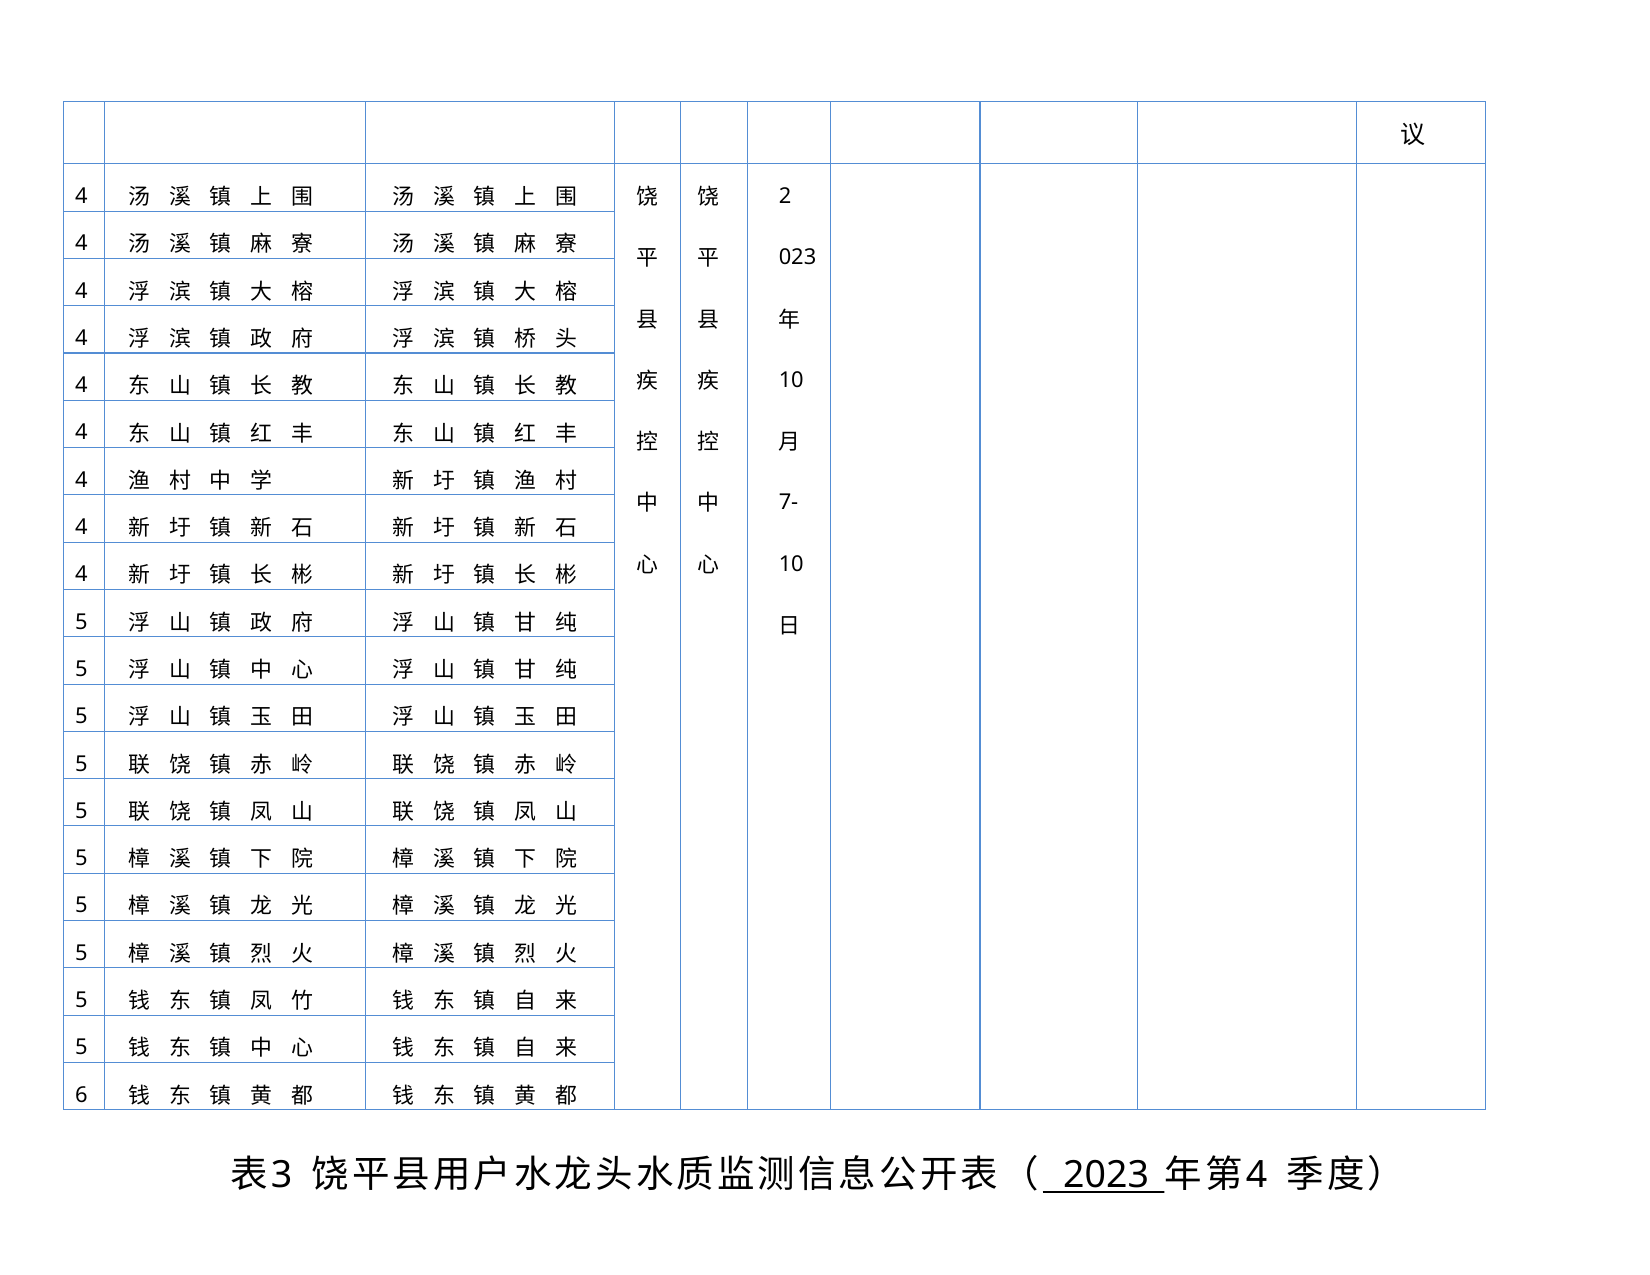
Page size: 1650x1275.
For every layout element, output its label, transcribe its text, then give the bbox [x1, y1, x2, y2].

table_header 不达标指标的检测值 [1138, 102, 1356, 163]
table_cell 47 [64, 448, 104, 494]
table_header 检测结果评价 [981, 102, 1137, 163]
table_cell 饶 平 县 疾 控 中 心 [615, 164, 680, 1109]
table_header 检测 单位 [681, 102, 747, 163]
table_cell 樟溪镇烈火村村委会 [105, 921, 365, 967]
table_cell 樟溪镇烈火村饮水工程 [366, 921, 614, 967]
table_header 供水单位 [366, 102, 614, 163]
table_cell 钱东镇黄都岭村村委会 [105, 1063, 365, 1109]
table_cell 钱东镇凤竹园小区 [105, 968, 365, 1014]
table_cell 新圩镇新石村饮水工程 [366, 495, 614, 542]
table_cell 新圩镇长彬村村委会 [105, 543, 365, 589]
table_header 健康风险提示及安全饮水建议 [1357, 102, 1485, 163]
table_cell 联饶镇赤岭村饮水工程 [366, 732, 614, 778]
table_cell 渔村中学 [105, 448, 365, 494]
table_cell 45 [64, 354, 104, 400]
table_cell 浮山镇玉田村饮水工程 [366, 685, 614, 731]
table_cell 52 [64, 685, 104, 731]
table_cell 新圩镇长彬村饮水工程 [366, 543, 614, 589]
table_cell 联饶镇凤山小学 [105, 779, 365, 825]
table_cell 58 [64, 968, 104, 1014]
table_cell [1138, 164, 1356, 1109]
table_cell 48 [64, 495, 104, 542]
table_cell 东山镇红丰村饮水工程 [366, 401, 614, 447]
table_cell [1357, 164, 1485, 1109]
table_cell 浮滨镇大榕铺小学 [105, 259, 365, 305]
table_cell 49 [64, 543, 104, 589]
table_cell 43 [64, 259, 104, 305]
table_cell 联饶镇赤岭村寨内14号 [105, 732, 365, 778]
table_cell 50 [64, 590, 104, 636]
table_cell [981, 164, 1137, 1109]
table_cell 钱东镇自来水厂 [366, 968, 614, 1014]
table_cell 钱东镇中心小学 [105, 1016, 365, 1062]
table_cell 浮滨镇政府 [105, 306, 365, 352]
table_cell 浮山镇中心小学 [105, 637, 365, 683]
table_cell 浮滨镇桥头村饮水工程 [366, 306, 614, 352]
table_header 监测 时间 [748, 102, 830, 163]
table_cell 联饶镇凤山楼村饮水工程 [366, 779, 614, 825]
table_cell [831, 164, 979, 1109]
table_cell 54 [64, 779, 104, 825]
table_cell 钱东镇自来水厂 [366, 1016, 614, 1062]
table_cell 樟溪镇下院村村委会 [105, 826, 365, 873]
table_cell 新圩镇新石村村委会 [105, 495, 365, 542]
table_header 监测指标 [831, 102, 979, 163]
table_cell 东山镇长教村村委会 [105, 354, 365, 400]
table_cell 浮山镇甘纯水厂 [366, 590, 614, 636]
table_cell 60 [64, 1063, 104, 1109]
table_cell 46 [64, 401, 104, 447]
table_cell 汤溪镇麻寮村饮水工程 [366, 212, 614, 258]
table_cell 55 [64, 826, 104, 873]
table_cell 57 [64, 921, 104, 967]
table_cell 浮滨镇大榕铺村饮水工程 [366, 259, 614, 305]
table_cell 东山镇长教村饮水工程 [366, 354, 614, 400]
table_header 采样 单位 [615, 102, 680, 163]
table_header 序号 [64, 102, 104, 163]
table_cell 汤溪镇麻寮村村委会 [105, 212, 365, 258]
table_cell 樟溪镇龙光村饮水工程 [366, 874, 614, 920]
table_cell 41 [64, 164, 104, 211]
table_cell 浮山镇政府 [105, 590, 365, 636]
table_cell 51 [64, 637, 104, 683]
table_cell 东山镇红丰村委会 [105, 401, 365, 447]
table_cell 浮山镇玉田村村委会 [105, 685, 365, 731]
table_cell 钱东镇黄都岭村饮水工程 [366, 1063, 614, 1109]
table_cell 2023年10月7-10日 [748, 164, 830, 1109]
table_cell 56 [64, 874, 104, 920]
table_cell 浮山镇甘纯水厂 [366, 637, 614, 683]
table_cell 53 [64, 732, 104, 778]
table_cell 新圩镇渔村水厂 [366, 448, 614, 494]
table_cell 樟溪镇下院村饮水工程 [366, 826, 614, 873]
table_cell 汤溪镇上围村村委会 [105, 164, 365, 211]
table_cell 44 [64, 306, 104, 352]
table_cell 樟溪镇龙光小学 [105, 874, 365, 920]
text 表3饶平县用户水龙头水质监测信息公开表（ 2023年第4季度） [108, 1141, 1530, 1202]
table_cell 42 [64, 212, 104, 258]
table_header 监测点地址 [105, 102, 365, 163]
table_cell 59 [64, 1016, 104, 1062]
table_cell 饶 平 县 疾 控 中 心 [681, 164, 747, 1109]
table_cell 汤溪镇上围村饮水工程 [366, 164, 614, 211]
